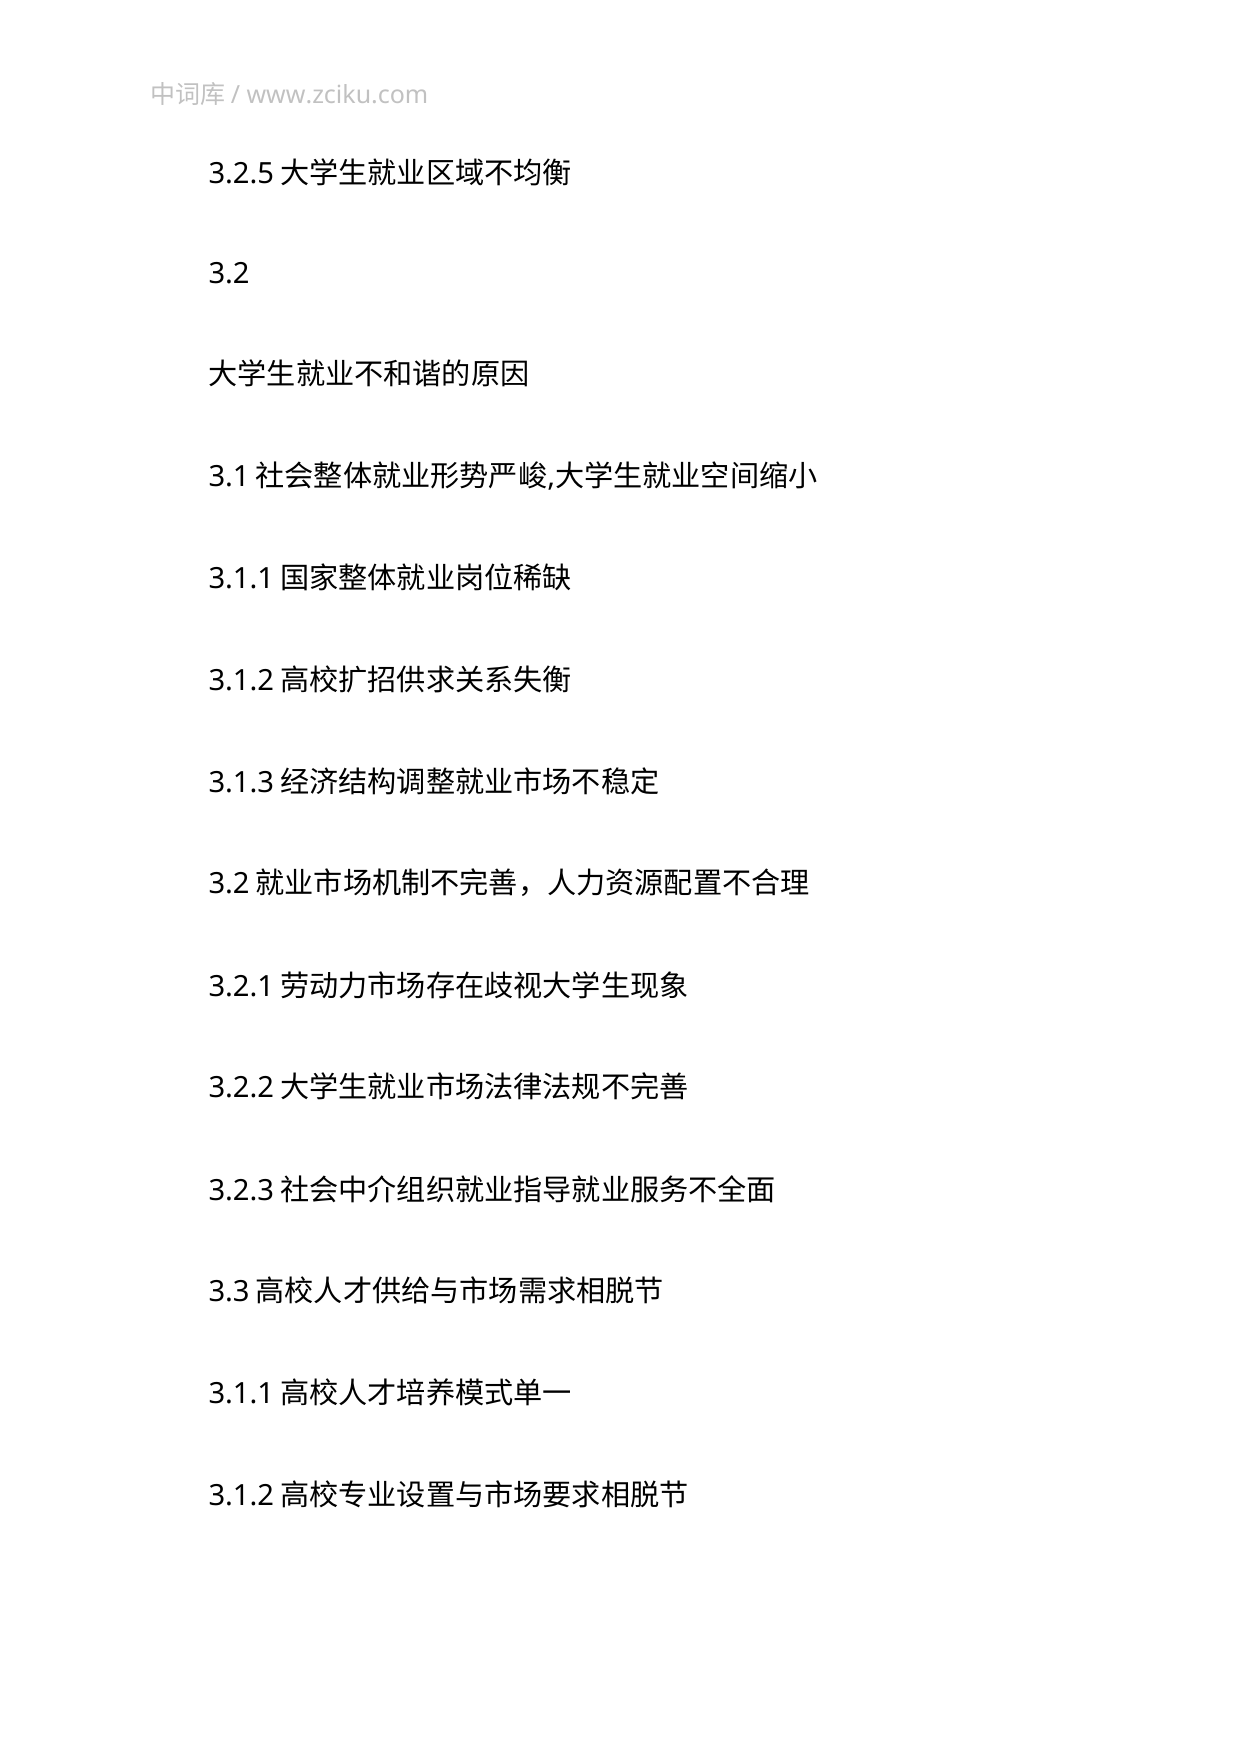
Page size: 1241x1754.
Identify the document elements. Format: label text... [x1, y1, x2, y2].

text 3.2.5大学生就业区域不均衡 [150, 150, 1090, 192]
text 3.2 [150, 252, 1090, 292]
text 3.1.2高校专业设置与市场要求相脱节 [150, 1472, 1090, 1514]
text 3.1社会整体就业形势严峻,大学生就业空间缩小 [150, 452, 1090, 494]
text 3.1.1国家整体就业岗位稀缺 [150, 554, 1090, 597]
text 3.2.1劳动力市场存在歧视大学生现象 [150, 962, 1090, 1004]
text 3.2.2大学生就业市场法律法规不完善 [150, 1064, 1090, 1106]
text 3.3高校人才供给与市场需求相脱节 [150, 1268, 1090, 1310]
text 3.1.3经济结构调整就业市场不稳定 [150, 758, 1090, 801]
text 3.2就业市场机制不完善，人力资源配置不合理 [150, 860, 1090, 902]
text 大学生就业不和谐的原因 [150, 350, 1090, 393]
text 3.1.2高校扩招供求关系失衡 [150, 656, 1090, 698]
text 3.2.3社会中介组织就业指导就业服务不全面 [150, 1166, 1090, 1208]
text 3.1.1高校人才培养模式单一 [150, 1370, 1090, 1412]
